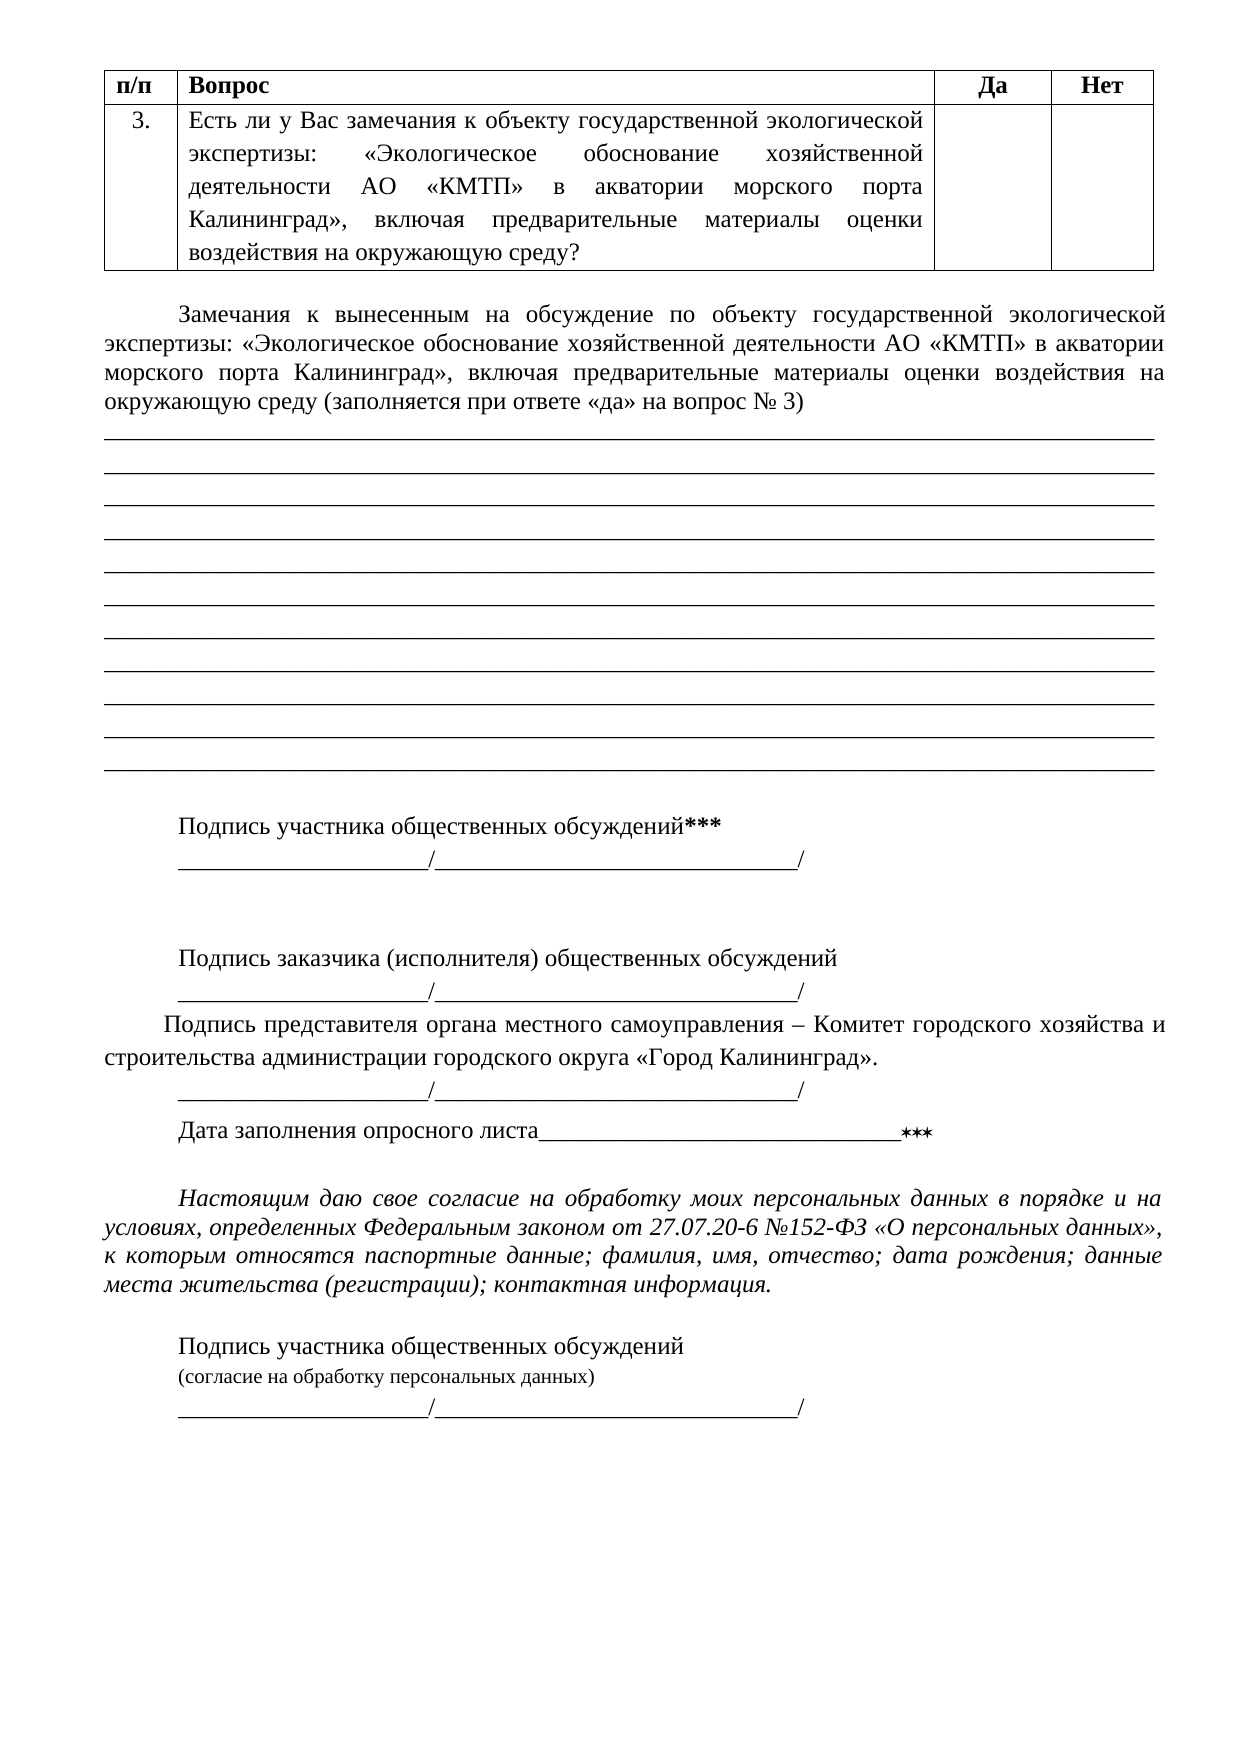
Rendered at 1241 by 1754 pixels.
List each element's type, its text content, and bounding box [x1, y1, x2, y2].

table_cell Есть ли у Вас замечания к объекту государственной экологической экспертизы: «Экологическое обоснование хозяйственной деятельности АО «КМТП» в акватории морского порта Калининград», включая предварительные материалы оценки воздействия на окружающую среду? [178, 105, 934, 270]
text Подпись участника общественных обсуждений*** [104, 811, 1166, 839]
text Дата заполнения опросного листа_____________________________ [104, 1108, 1166, 1146]
text Подпись представителя органа местного самоуправления – Комитет городского хозяйства и строительства администрации городского округа «Город Калининград». [104, 1009, 1166, 1071]
text ____________________/_____________________________/ [178, 844, 1166, 873]
text ____________________/_____________________________/ [104, 1075, 1166, 1104]
table_cell 3. [105, 105, 177, 270]
table_header Да [935, 71, 1051, 104]
table_header Вопрос [178, 71, 934, 104]
table_cell [1052, 105, 1153, 270]
text ____________________/_____________________________/ [104, 976, 1166, 1005]
text (согласие на обработку персональных данных) [104, 1364, 1166, 1388]
text Подпись участника общественных обсуждений [104, 1331, 1166, 1360]
table_header Нет [1052, 71, 1153, 104]
text ____________________________________________________________________________________________________________________________________________________________________________________________________________________________________________________________________________________________________________________________________________________________________________________________________________________________________________________________________________________________________________________________________________________________________________________________________________________________________________________________________________________________________________________________________________________________________________________________________________________________________________________________________________________________________________________________________________________________ [104, 414, 1166, 773]
table_cell [935, 105, 1051, 270]
text ____________________/_____________________________/ [178, 1392, 1166, 1420]
text Подпись заказчика (исполнителя) общественных обсуждений [104, 943, 1166, 972]
text Замечания к вынесенным на обсуждение по объекту государственной экологической экспертизы: «Экологическое обоснование хозяйственной деятельности АО «КМТП» в акватории морского порта Калининград», включая предварительные материалы оценки воздействия на окружающую среду (заполняется при ответе «да» на вопрос № 3) [104, 299, 1166, 414]
table_header п/п [105, 71, 177, 104]
text Настоящим даю свое согласие на обработку моих персональных данных в порядке и на условиях, определенных Федеральным законом от 27.07.20-6 №152-ФЗ «О персональных данных», к которым относятся паспортные данные; фамилия, имя, отчество; дата рождения; данные места жительства (регистрации); контактная информация. [104, 1183, 1166, 1298]
